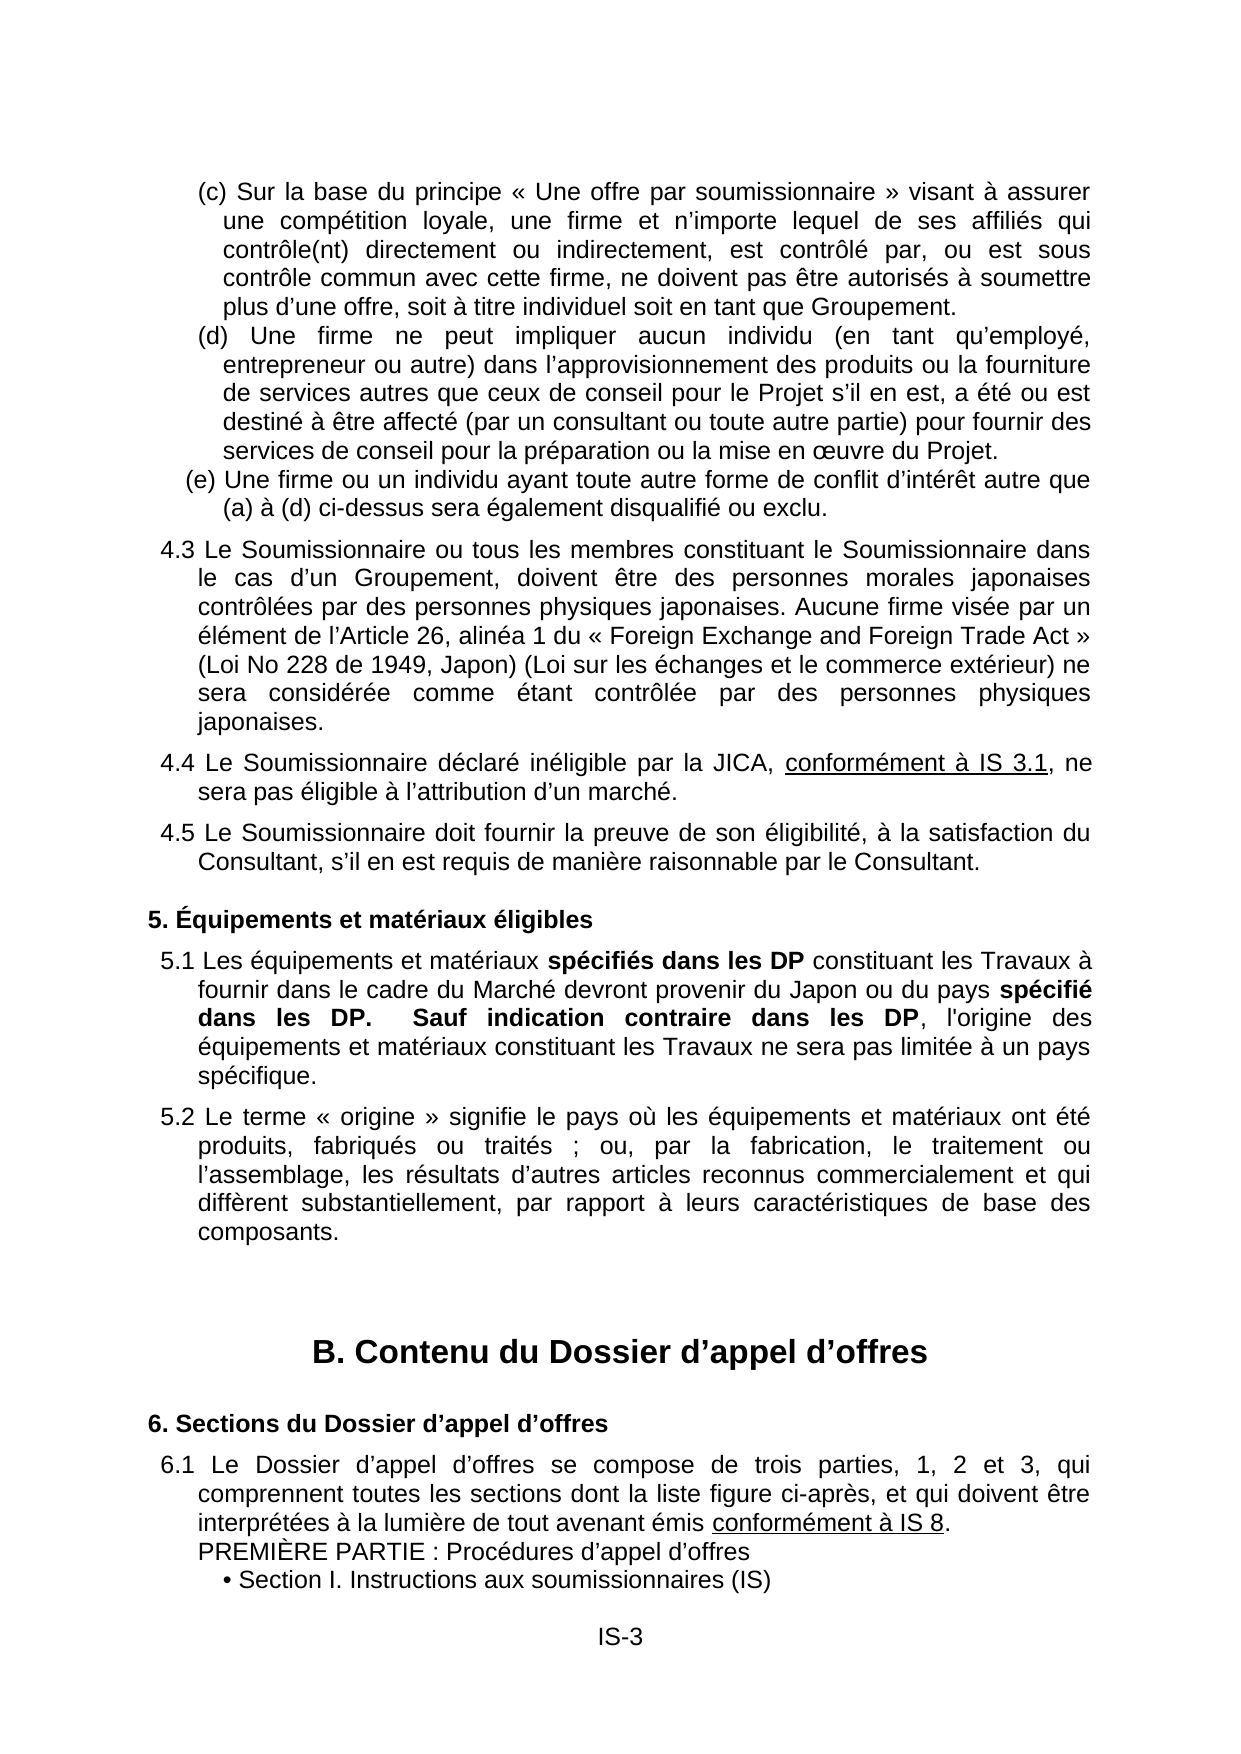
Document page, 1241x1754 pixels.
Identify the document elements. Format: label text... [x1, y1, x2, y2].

text 6.1 Le Dossier d’appel d’offres se compose de trois parties, 1, 2 et 3, qui comprennent toutes les sections dont la liste figure ci-après, et qui doivent être interprétées à la lumière de tout avenant émis conformément à IS 8. [160, 1450, 1092, 1537]
text (e) Une firme ou un individu ayant toute autre forme de conflit d’intérêt autre que (a) à (d) ci-dessus sera également disqualifié ou exclu. [185, 465, 1092, 522]
text • Section I. Instructions aux soumissionnaires (IS) [223, 1565, 1092, 1594]
text 4.3 Le Soumissionnaire ou tous les membres constituant le Soumissionnaire dans le cas d’un Groupement, doivent être des personnes morales japonaises contrôlées par des personnes physiques japonaises. Aucune firme visée par un élément de l’Article 26, alinéa 1 du « Foreign Exchange and Foreign Trade Act » (Loi No 228 de 1949, Japon) (Loi sur les échanges et le commerce extérieur) ne sera considérée comme étant contrôlée par des personnes physiques japonaises. [160, 535, 1092, 736]
text 4.4 Le Soumissionnaire déclaré inéligible par la JICA, conformément à IS 3.1, ne sera pas éligible à l’attribution d’un marché. [160, 748, 1092, 806]
text 5.2 Le terme « origine » signifie le pays où les équipements et matériaux ont été produits, fabriqués ou traités ; ou, par la fabrication, le traitement ou l’assemblage, les résultats d’autres articles reconnus commercialement et qui diffèrent substantiellement, par rapport à leurs caractéristiques de base des composants. [160, 1102, 1092, 1246]
text 5.1 Les équipements et matériaux spécifiés dans les DP constituant les Travaux à fournir dans le cadre du Marché devront provenir du Japon ou du pays spécifié dans les DP. Sauf indication contraire dans les DP, l'origine des équipements et matériaux constituant les Travaux ne sera pas limitée à un pays spécifique. [160, 946, 1092, 1090]
text 4.5 Le Soumissionnaire doit fournir la preuve de son éligibilité, à la satisfaction du Consultant, s’il en est requis de manière raisonnable par le Consultant. [160, 818, 1092, 876]
text (c) Sur la base du principe « Une offre par soumissionnaire » visant à assurer une compétition loyale, une firme et n’importe lequel de ses affiliés qui contrôle(nt) directement ou indirectement, est contrôlé par, ou est sous contrôle commun avec cette firme, ne doivent pas être autorisés à soumettre plus d’une offre, soit à titre individuel soit en tant que Groupement. [198, 177, 1092, 321]
text 5. Équipements et matériaux éligibles [148, 905, 1092, 933]
text 6. Sections du Dossier d’appel d’offres [148, 1409, 1092, 1438]
text (d) Une firme ne peut impliquer aucun individu (en tant qu’employé, entrepreneur ou autre) dans l’approvisionnement des produits ou la fourniture de services autres que ceux de conseil pour le Projet s’il en est, a été ou est destiné à être affecté (par un consultant ou toute autre partie) pour fournir des services de conseil pour la préparation ou la mise en œuvre du Projet. [198, 321, 1092, 465]
text B. Contenu du Dossier d’appel d’offres [148, 1332, 1092, 1371]
text PREMIÈRE PARTIE : Procédures d’appel d’offres [198, 1537, 1092, 1565]
